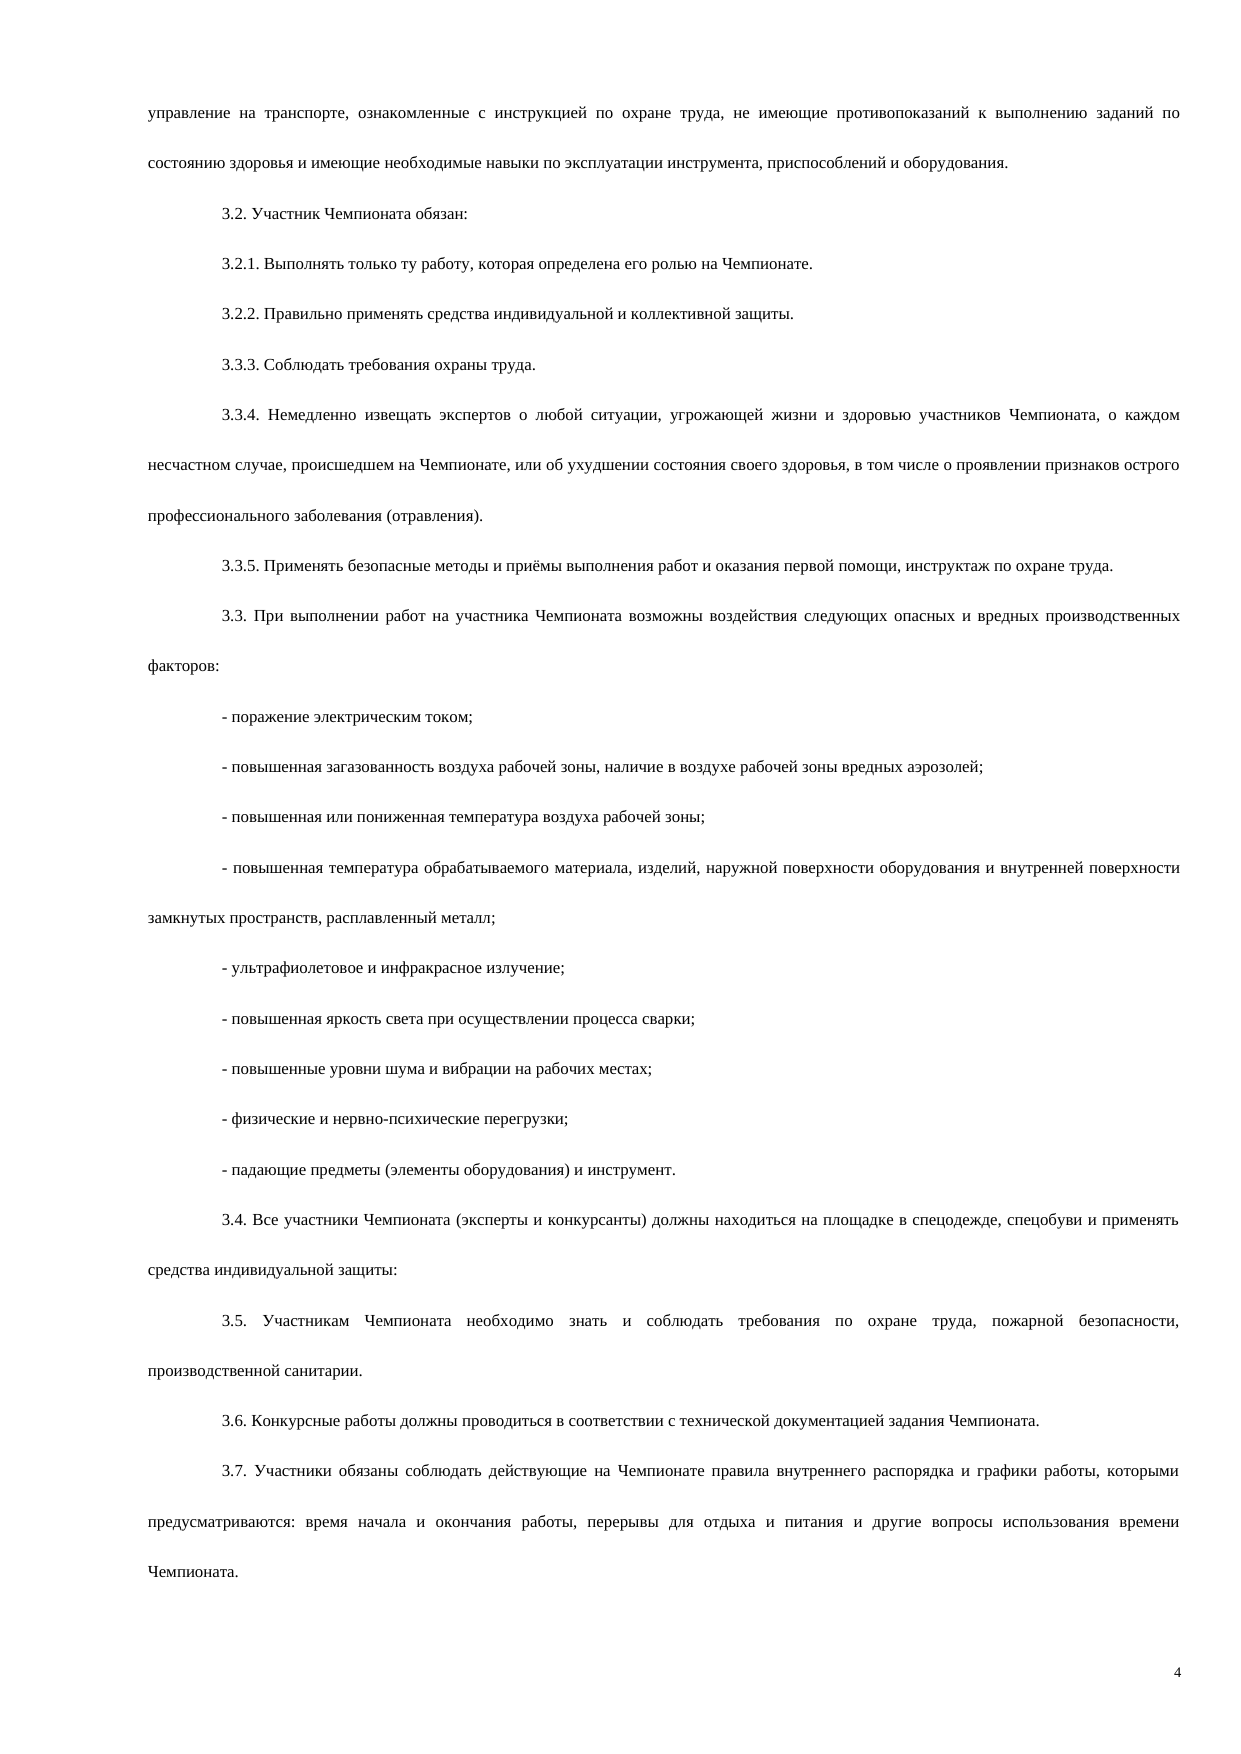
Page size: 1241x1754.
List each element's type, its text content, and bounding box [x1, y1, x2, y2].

text 3.6. Конкурсные работы должны проводиться в соответствии с технической документацией задания Чемпионата. [148, 1397, 1181, 1430]
text - повышенная или пониженная температура воздуха рабочей зоны; [148, 793, 1181, 827]
text - повышенная загазованность воздуха рабочей зоны, наличие в воздухе рабочей зоны вредных аэрозолей; [148, 743, 1181, 776]
text 3.5. Участникам Чемпионата необходимо знать и соблюдать требования по охране труда, пожарной безопасности, производственной санитарии. [148, 1296, 1181, 1380]
text 3.2. Участник Чемпионата обязан: [148, 189, 1181, 223]
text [148, 89, 1181, 172]
text - физические и нервно-психические перегрузки; [148, 1095, 1181, 1128]
text - повышенная яркость света при осуществлении процесса сварки; [148, 994, 1181, 1028]
text - поражение электрическим током; [148, 692, 1181, 726]
text 3.3. При выполнении работ на участника Чемпионата возможны воздействия следующих опасных и вредных производственных факторов: [148, 592, 1181, 676]
text 3.3.5. Применять безопасные методы и приёмы выполнения работ и оказания первой помощи, инструктаж по охране труда. [148, 541, 1181, 575]
text - ультрафиолетовое и инфракрасное излучение; [148, 944, 1181, 977]
text 3.3.4. Немедленно извещать экспертов о любой ситуации, угрожающей жизни и здоровью участников Чемпионата, о каждом несчастном случае, происшедшем на Чемпионате, или об ухудшении состояния своего здоровья, в том числе о проявлении признаков острого профессионального заболевания (отравления). [148, 391, 1181, 525]
text 3.2.1. Выполнять только ту работу, которая определена его ролью на Чемпионате. [148, 239, 1181, 273]
text - повышенная температура обрабатываемого материала, изделий, наружной поверхности оборудования и внутренней поверхности замкнутых пространств, расплавленный металл; [148, 843, 1181, 927]
text - падающие предметы (элементы оборудования) и инструмент. [148, 1145, 1181, 1179]
text 3.2.2. Правильно применять средства индивидуальной и коллективной защиты. [148, 290, 1181, 323]
text - повышенные уровни шума и вибрации на рабочих местах; [148, 1044, 1181, 1078]
text 3.3.3. Соблюдать требования охраны труда. [148, 340, 1181, 374]
text 3.4. Все участники Чемпионата (эксперты и конкурсанты) должны находиться на площадке в спецодежде, спецобуви и применять средства индивидуальной защиты: [148, 1196, 1181, 1279]
text 3.7. Участники обязаны соблюдать действующие на Чемпионате правила внутреннего распорядка и графики работы, которыми предусматриваются: время начала и окончания работы, перерывы для отдыха и питания и другие вопросы использования времени Чемпионата. [148, 1447, 1181, 1581]
